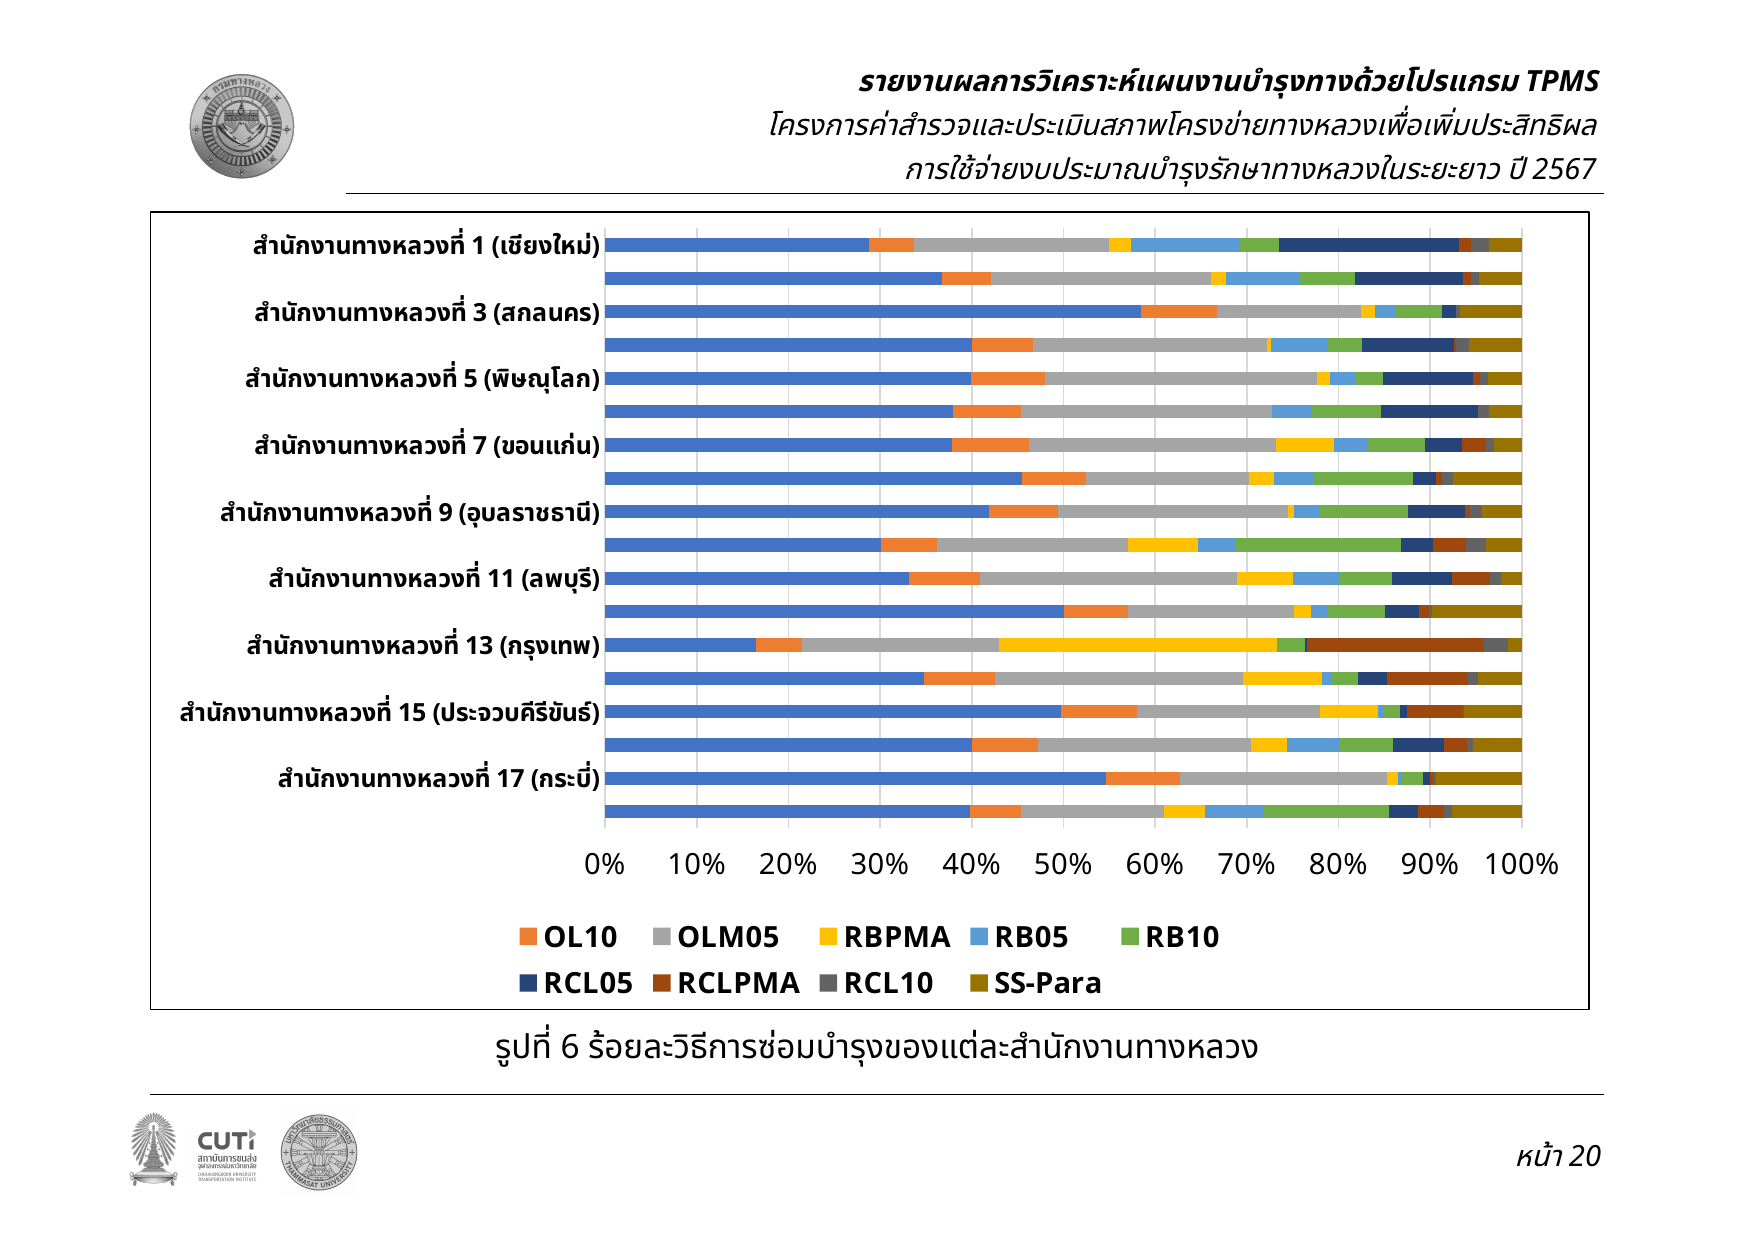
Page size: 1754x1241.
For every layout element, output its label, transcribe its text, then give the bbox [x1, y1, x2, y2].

picture [110, 1103, 275, 1193]
text รูปที่ 6 ร้อยละวิธีการซ่อมบำรุงของแต่ละสำนักงานทางหลวง [150, 1023, 1604, 1073]
picture [189, 73, 295, 179]
